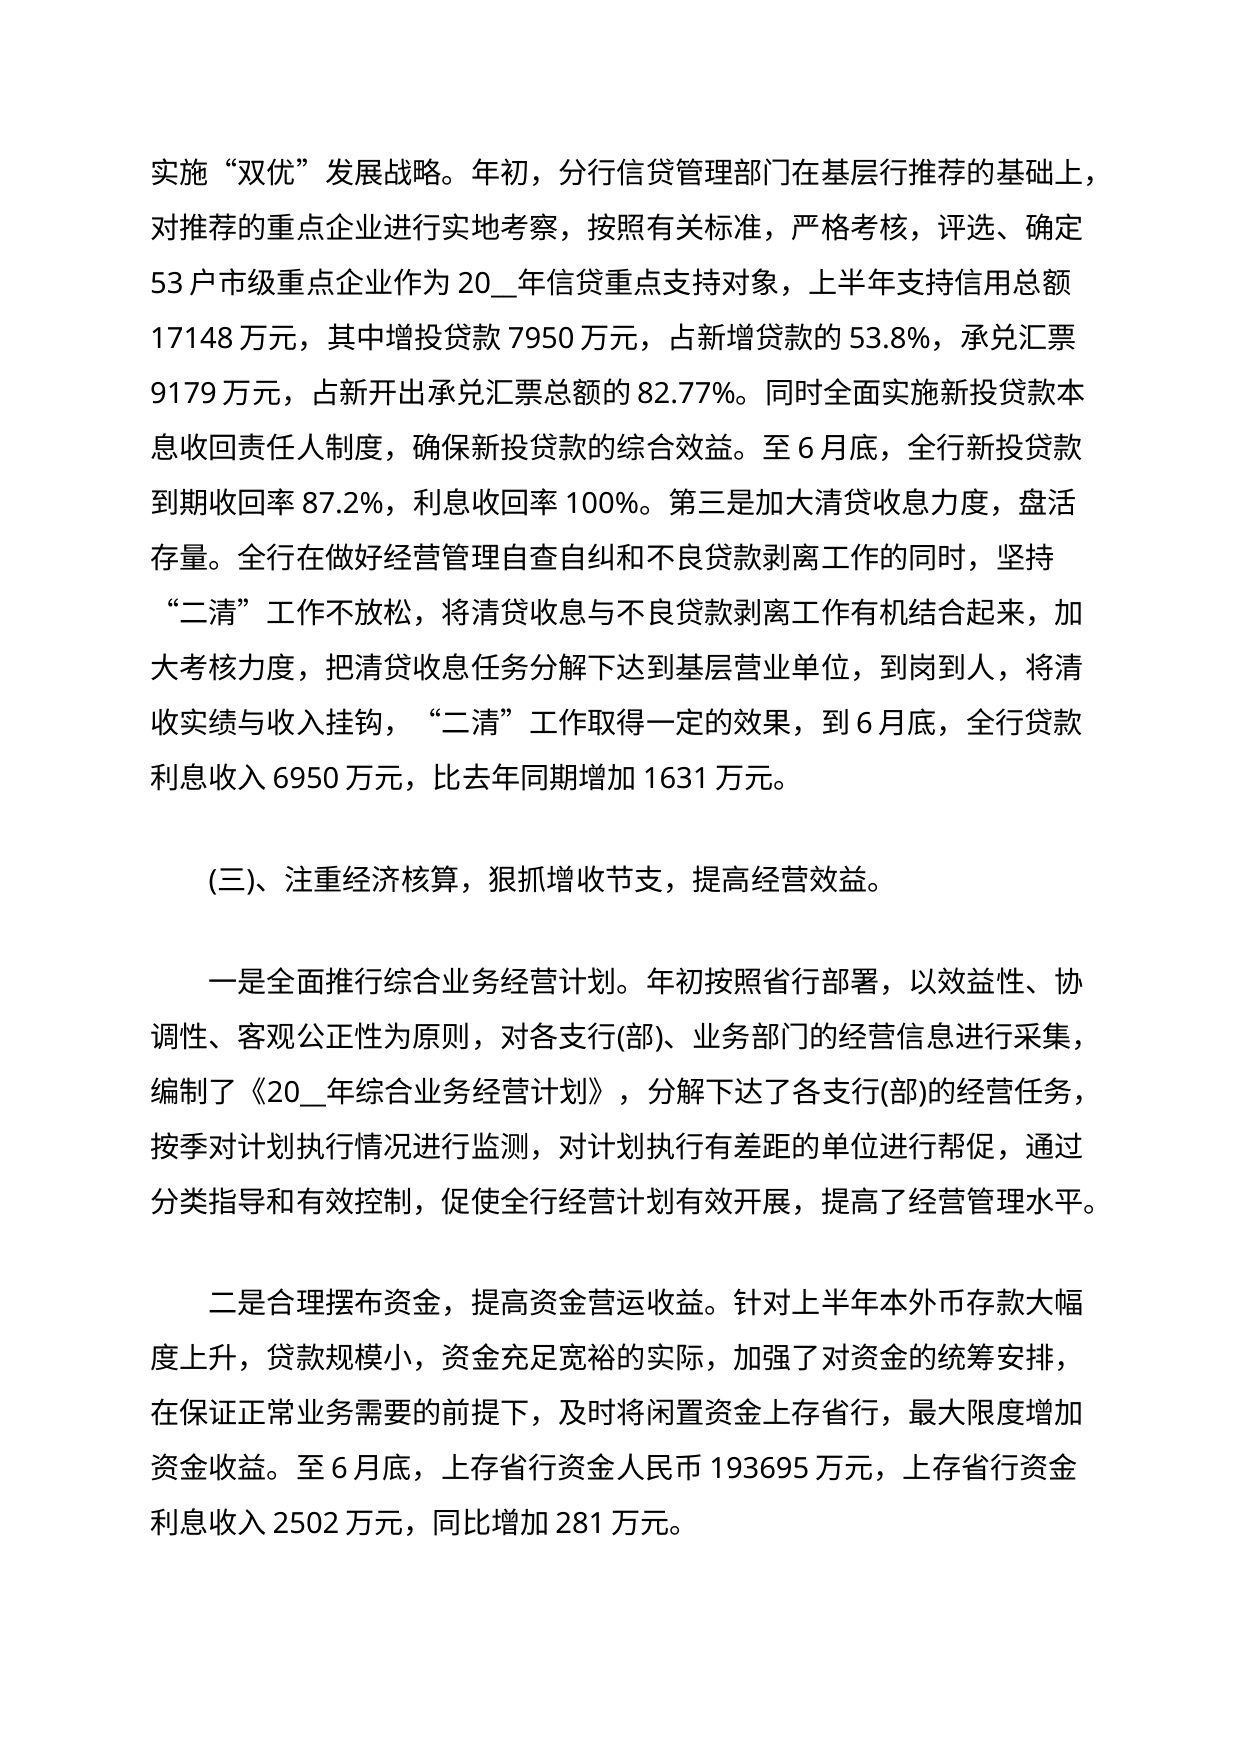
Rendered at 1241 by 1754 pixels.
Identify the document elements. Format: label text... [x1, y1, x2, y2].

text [150, 150, 1090, 797]
text 一是全面推行综合业务经营计划。年初按照省行部署，以效益性、协调性、客观公正性为原则，对各支行(部)、业务部门的经营信息进行采集，编制了《20__年综合业务经营计划》，分解下达了各支行(部)的经营任务，按季对计划执行情况进行监测，对计划执行有差距的单位进行帮促，通过分类指导和有效控制，促使全行经营计划有效开展，提高了经营管理水平。 [150, 958, 1090, 1221]
text (三)、注重经济核算，狠抓增收节支，提高经营效益。 [150, 856, 1090, 899]
text 二是合理摆布资金，提高资金营运收益。针对上半年本外币存款大幅度上升，贷款规模小，资金充足宽裕的实际，加强了对资金的统筹安排，在保证正常业务需要的前提下，及时将闲置资金上存省行，最大限度增加资金收益。至6月底，上存省行资金人民币193695万元，上存省行资金利息收入2502万元，同比增加281万元。 [150, 1280, 1090, 1542]
